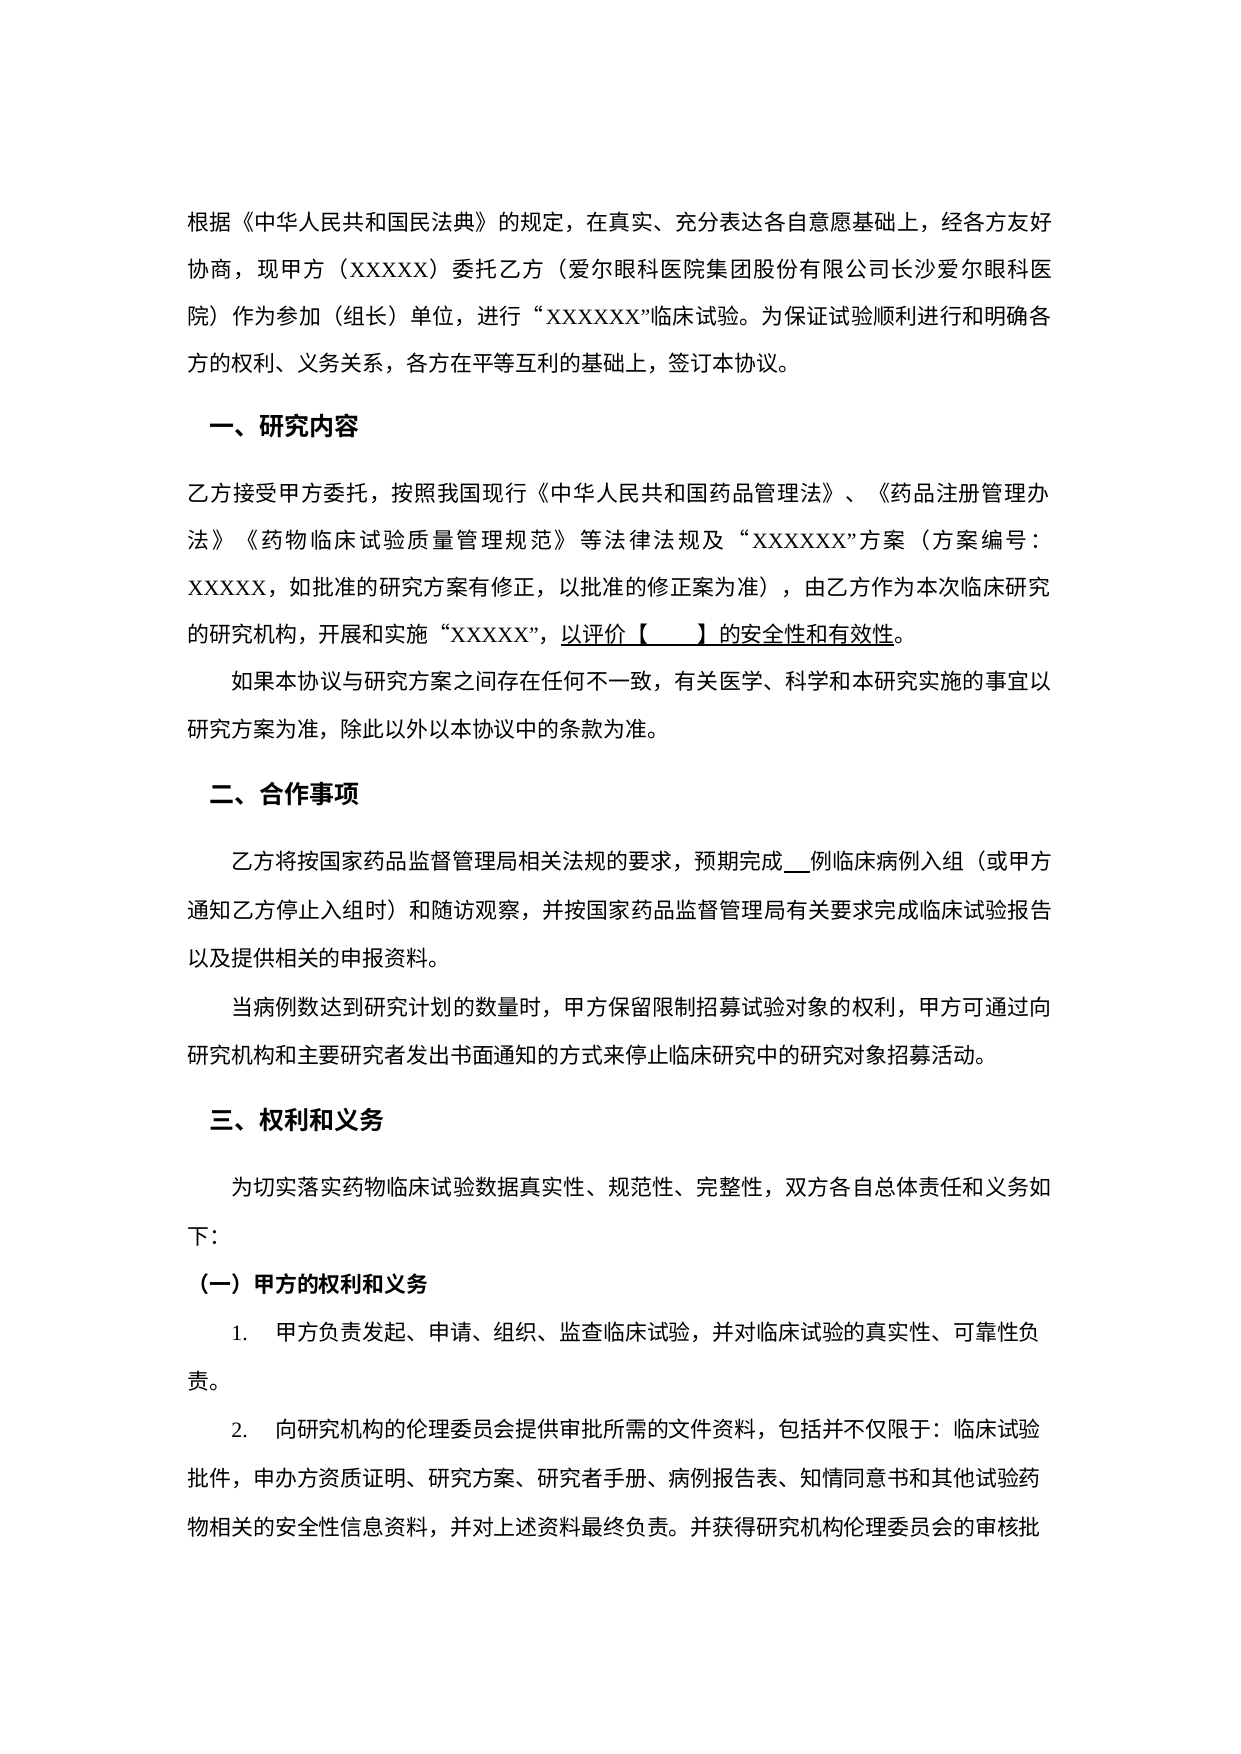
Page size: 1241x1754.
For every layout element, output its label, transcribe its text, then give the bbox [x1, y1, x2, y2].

text 为切实落实药物临床试验数据真实性、规范性、完整性，双方各自总体责任和义务如下： [187, 1169, 1053, 1251]
text 当病例数达到研究计划的数量时，甲方保留限制招募试验对象的权利，甲方可通过向研究机构和主要研究者发出书面通知的方式来停止临床研究中的研究对象招募活动。 [187, 989, 1053, 1071]
text 如果本协议与研究方案之间存在任何不一致，有关医学、科学和本研究实施的事宜以研究方案为准，除此以外以本协议中的条款为准。 [187, 663, 1053, 744]
list 甲方的权利和义务 [187, 1267, 1053, 1299]
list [187, 1412, 1053, 1542]
list 权利和义务 [209, 1086, 1053, 1151]
text 乙方接受甲方委托，按照我国现行《中华人民共和国药品管理法》、《药品注册管理办法》《药物临床试验质量管理规范》等法律法规及“XXXXXX”方案（方案编号：XXXXX，如批准的研究方案有修正，以批准的修正案为准），由乙方作为本次临床研究的研究机构，开展和实施“XXXXX”，以评价【 】的安全性和有效性。 [187, 475, 1053, 649]
list 合作事项 [209, 760, 1053, 825]
text 根据《中华人民共和国民法典》的规定，在真实、充分表达各自意愿基础上，经各方友好协商，现甲方（XXXXX）委托乙方（爱尔眼科医院集团股份有限公司长沙爱尔眼科医院）作为参加（组长）单位，进行“XXXXXX”临床试验。为保证试验顺利进行和明确各方的权利、义务关系，各方在平等互利的基础上，签订本协议。 [187, 204, 1053, 378]
list 研究内容 [209, 392, 1053, 457]
list 甲方负责发起、申请、组织、监查临床试验，并对临床试验的真实性、可靠性负责。 [187, 1315, 1053, 1396]
text 乙方将按国家药品监督管理局相关法规的要求，预期完成 例临床病例入组（或甲方通知乙方停止入组时）和随访观察，并按国家药品监督管理局有关要求完成临床试验报告以及提供相关的申报资料。 [187, 843, 1053, 973]
